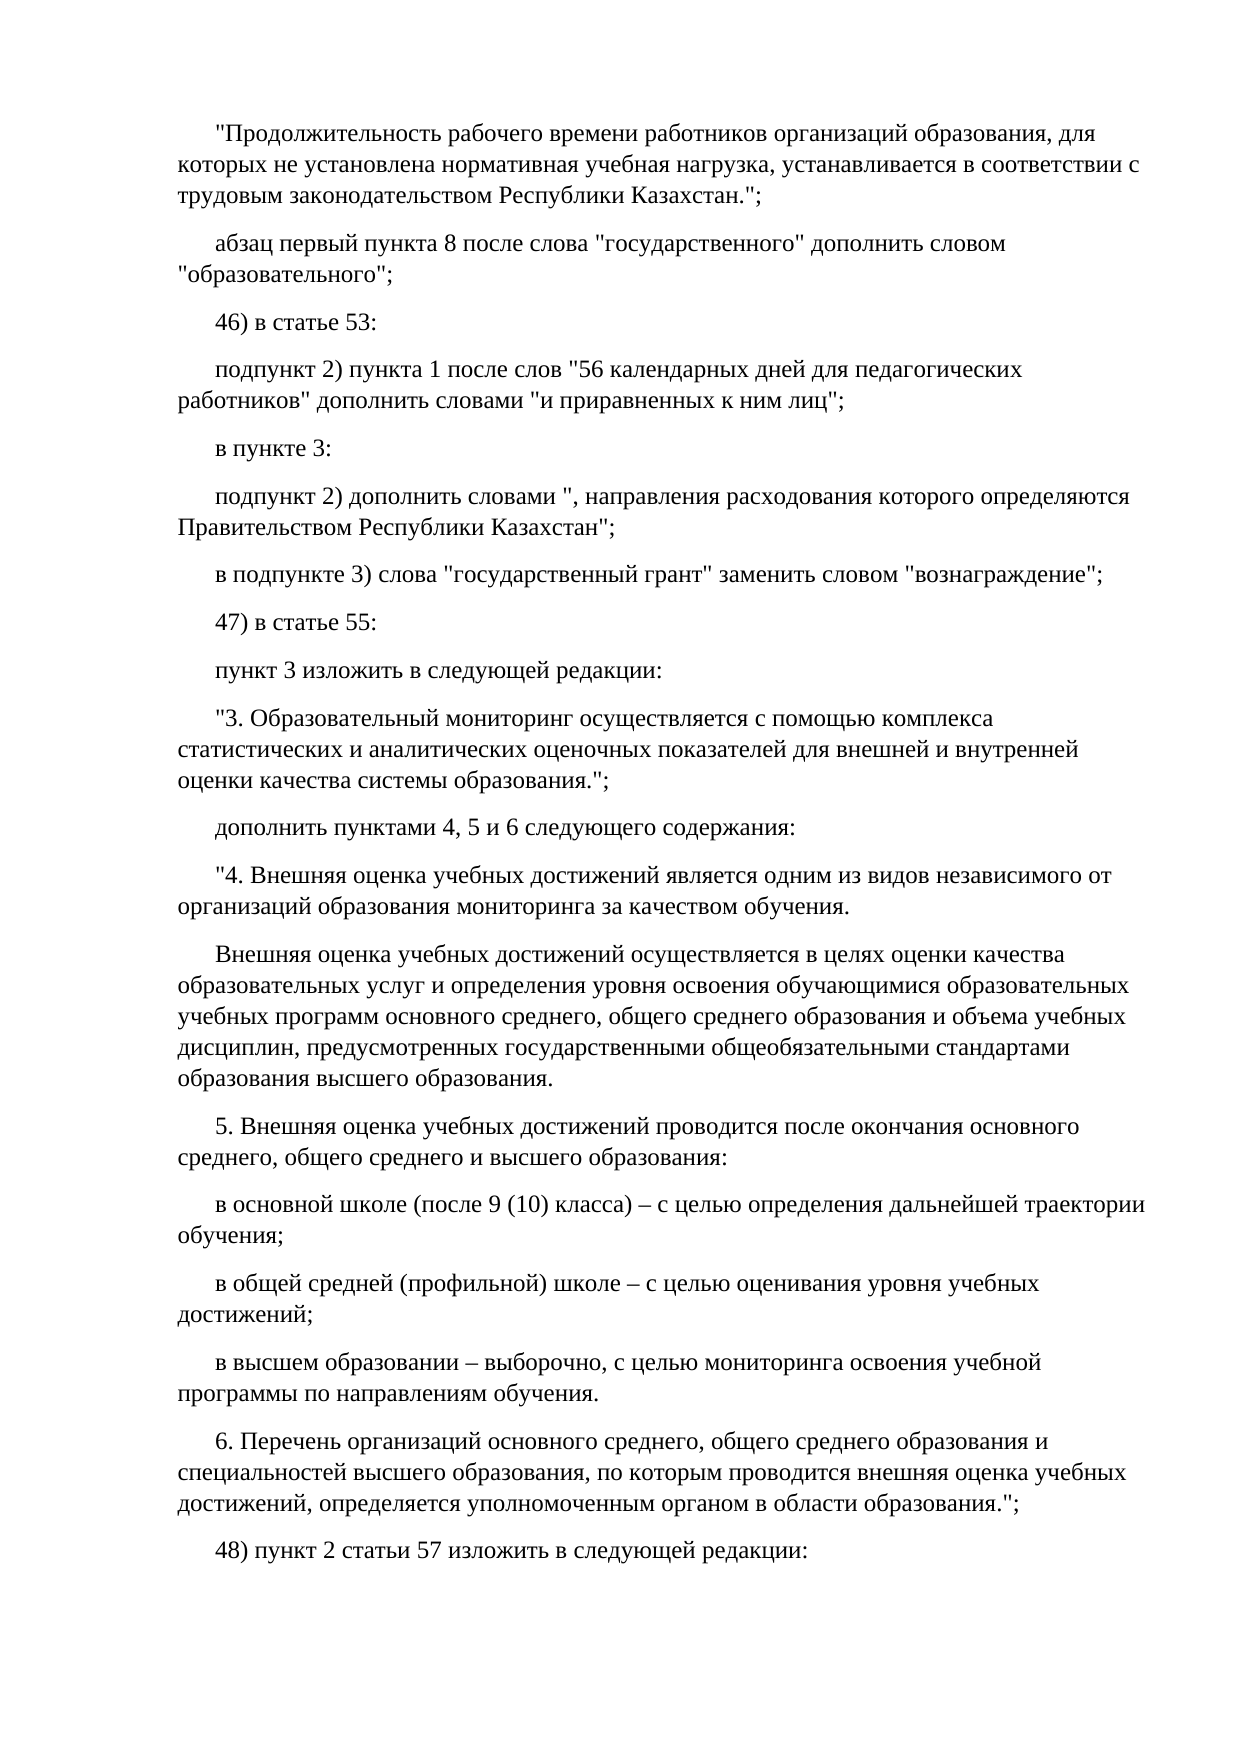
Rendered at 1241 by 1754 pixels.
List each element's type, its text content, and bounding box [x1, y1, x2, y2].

text 46) в статье 53: [177, 307, 1152, 335]
text "3. Образовательный мониторинг осуществляется с помощью комплекса статистических и аналитических оценочных показателей для внешней и внутренней оценки качества системы образования."; [177, 703, 1152, 793]
text абзац первый пункта 8 после слова "государственного" дополнить словом "образовательного"; [177, 228, 1152, 288]
text "4. Внешняя оценка учебных достижений является одним из видов независимого от организаций образования мониторинга за качеством обучения. [177, 860, 1152, 920]
text в высшем образовании – выборочно, с целью мониторинга освоения учебной программы по направлениям обучения. [177, 1347, 1152, 1407]
text пункт 3 изложить в следующей редакции: [177, 655, 1152, 684]
text 6. Перечень организаций основного среднего, общего среднего образования и специальностей высшего образования, по которым проводится внешняя оценка учебных достижений, определяется уполномоченным органом в области образования."; [177, 1426, 1152, 1517]
text в подпункте 3) слова "государственный грант" заменить словом "вознаграждение"; [177, 559, 1152, 588]
text в пункте 3: [177, 433, 1152, 462]
text 48) пункт 2 статьи 57 изложить в следующей редакции: [177, 1536, 1152, 1564]
text в общей средней (профильной) школе – с целью оценивания уровня учебных достижений; [177, 1268, 1152, 1328]
text подпункт 2) пункта 1 после слов "56 календарных дней для педагогических работников" дополнить словами "и приравненных к ним лиц"; [177, 354, 1152, 414]
text Внешняя оценка учебных достижений осуществляется в целях оценки качества образовательных услуг и определения уровня освоения обучающимися образовательных учебных программ основного среднего, общего среднего образования и объема учебных дисциплин, предусмотренных государственными общеобязательными стандартами образования высшего образования. [177, 939, 1152, 1092]
text в основной школе (после 9 (10) класса) – с целью определения дальнейшей траектории обучения; [177, 1189, 1152, 1249]
text 47) в статье 55: [177, 607, 1152, 636]
text 5. Внешняя оценка учебных достижений проводится после окончания основного среднего, общего среднего и высшего образования: [177, 1111, 1152, 1171]
text дополнить пунктами 4, 5 и 6 следующего содержания: [177, 812, 1152, 841]
text "Продолжительность рабочего времени работников организаций образования, для которых не установлена нормативная учебная нагрузка, устанавливается в соответствии с трудовым законодательством Республики Казахстан."; [177, 118, 1152, 209]
text подпункт 2) дополнить словами ", направления расходования которого определяются Правительством Республики Казахстан"; [177, 481, 1152, 541]
